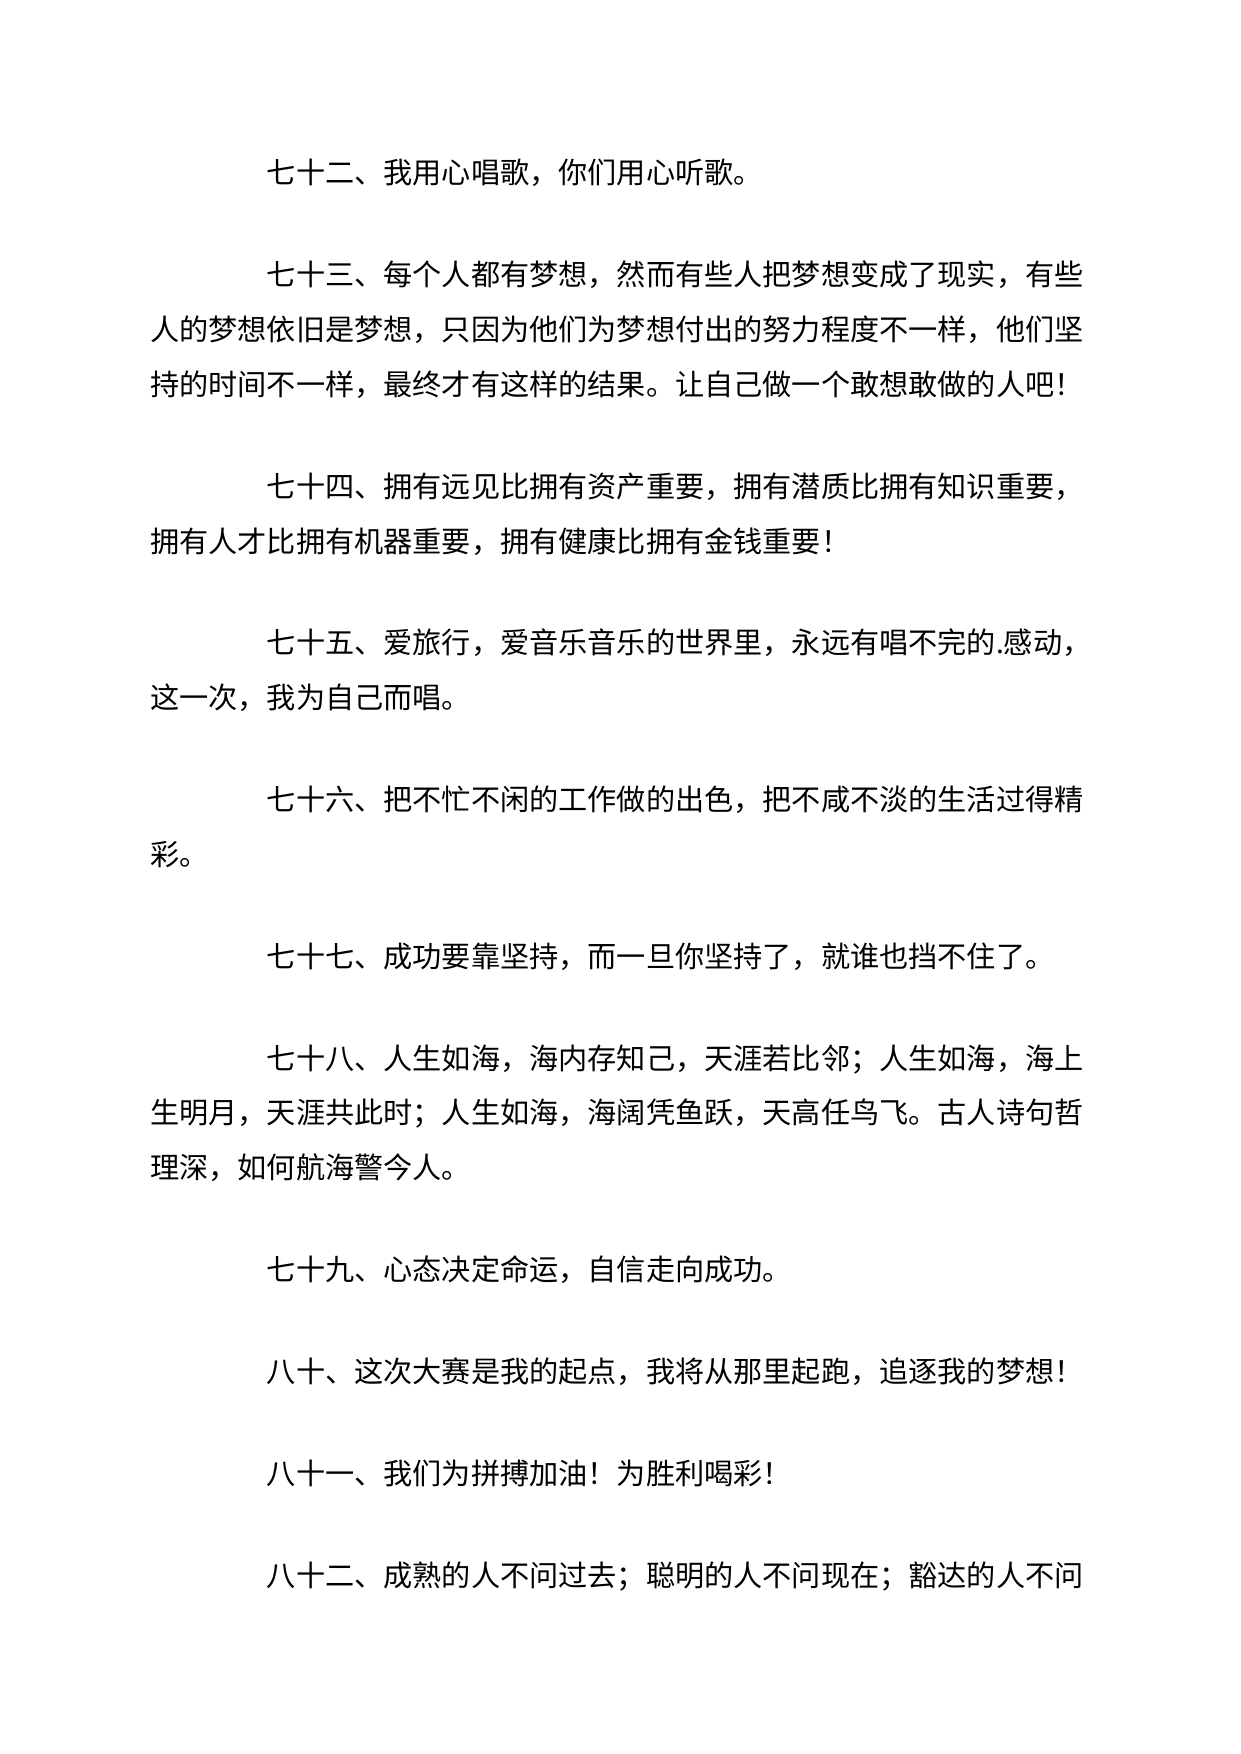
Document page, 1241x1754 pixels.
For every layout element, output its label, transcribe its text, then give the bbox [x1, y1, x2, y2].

text 七十二、我用心唱歌，你们用心听歌。 [150, 150, 1090, 192]
text 七十八、人生如海，海内存知己，天涯若比邻；人生如海，海上生明月，天涯共此时；人生如海，海阔凭鱼跃，天高任鸟飞。古人诗句哲理深，如何航海警今人。 [150, 1035, 1090, 1187]
text 八十一、我们为拼搏加油！为胜利喝彩！ [150, 1450, 1090, 1493]
text 七十六、把不忙不闲的工作做的出色，把不咸不淡的生活过得精彩。 [150, 777, 1090, 874]
text 七十四、拥有远见比拥有资产重要，拥有潜质比拥有知识重要，拥有人才比拥有机器重要，拥有健康比拥有金钱重要！ [150, 463, 1090, 561]
text 七十九、心态决定命运，自信走向成功。 [150, 1247, 1090, 1289]
text 七十七、成功要靠坚持，而一旦你坚持了，就谁也挡不住了。 [150, 933, 1090, 976]
text 七十五、爱旅行，爱音乐音乐的世界里，永远有唱不完的.感动，这一次，我为自己而唱。 [150, 620, 1090, 717]
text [150, 1552, 1090, 1594]
text 七十三、每个人都有梦想，然而有些人把梦想变成了现实，有些人的梦想依旧是梦想，只因为他们为梦想付出的努力程度不一样，他们坚持的时间不一样，最终才有这样的结果。让自己做一个敢想敢做的人吧！ [150, 252, 1090, 404]
text 八十、这次大赛是我的起点，我将从那里起跑，追逐我的梦想！ [150, 1348, 1090, 1391]
